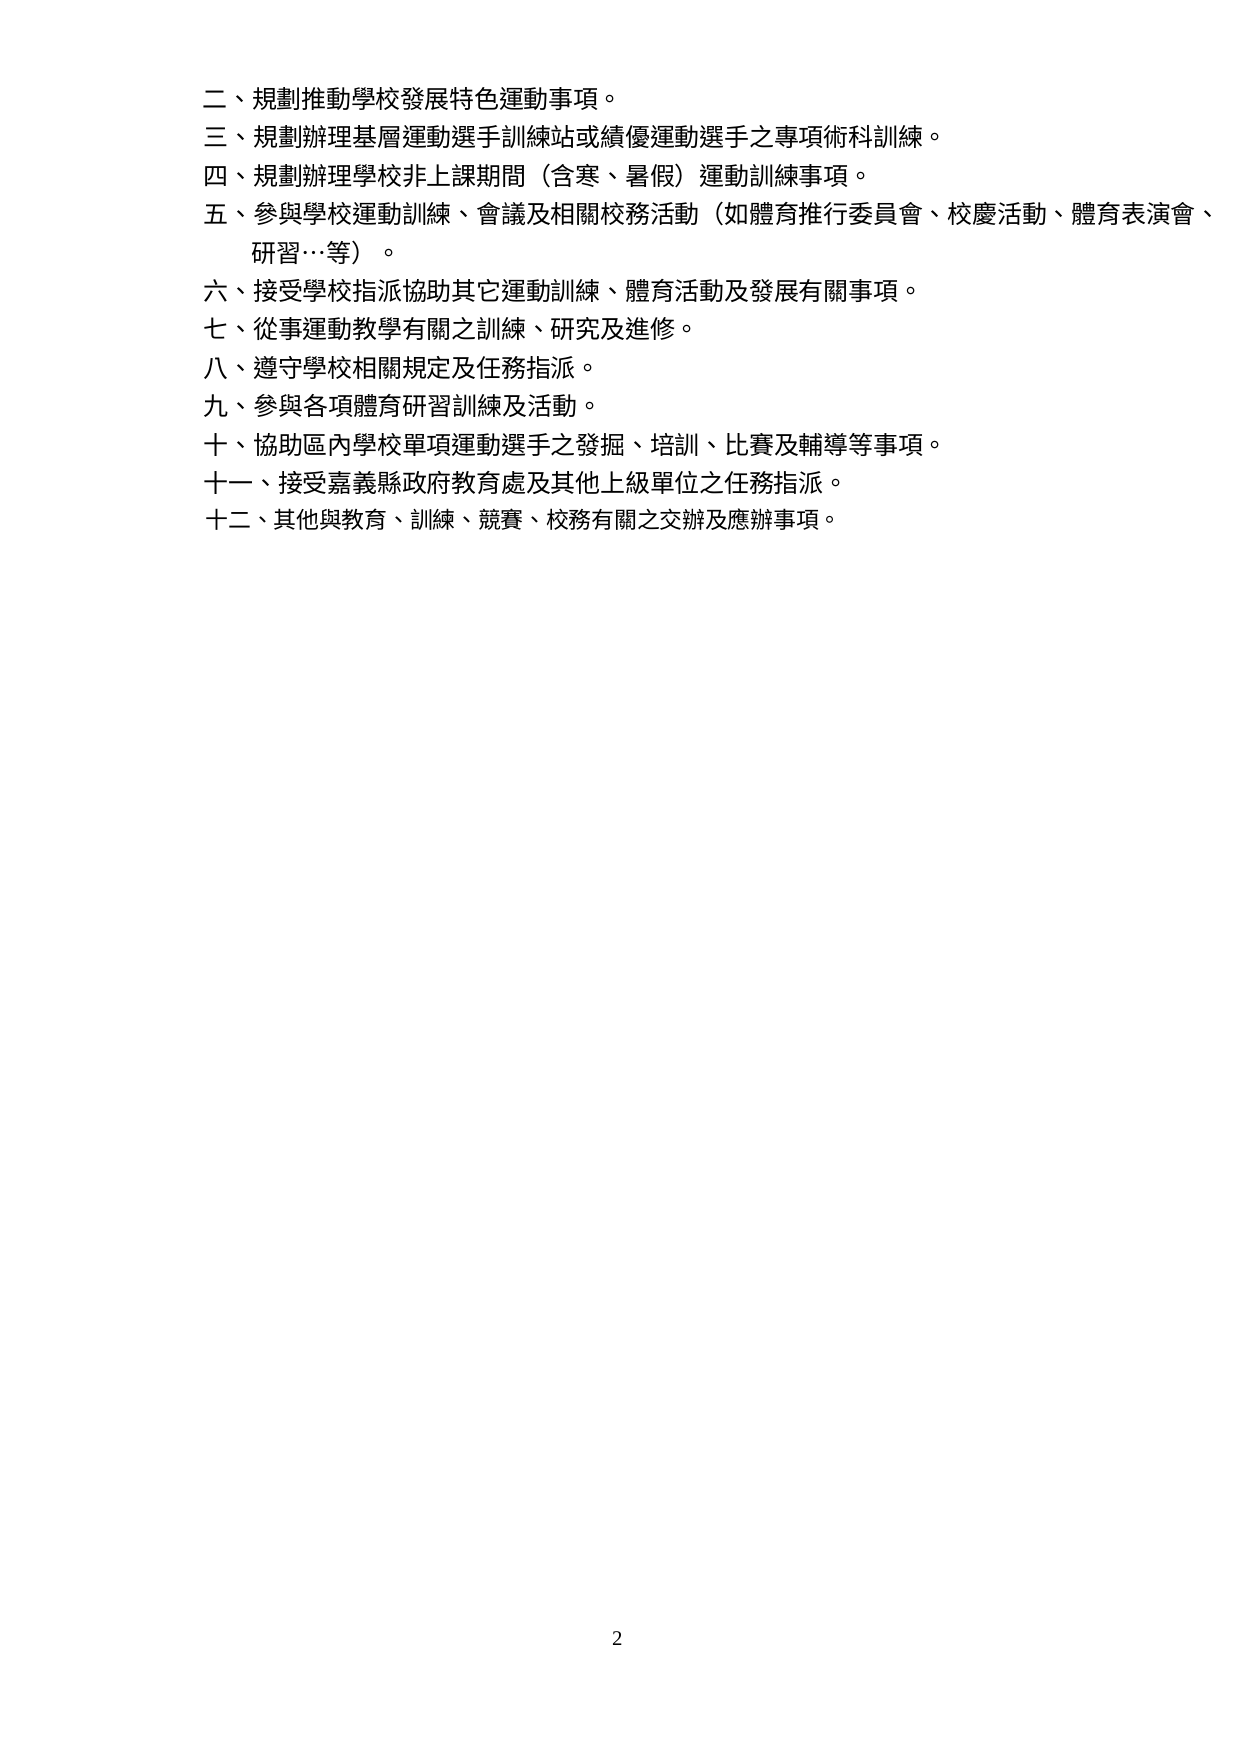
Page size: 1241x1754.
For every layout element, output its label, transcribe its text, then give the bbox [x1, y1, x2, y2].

text 二、規劃推動學校發展特色運動事項。 [203, 79, 1207, 115]
text 三、規劃辦理基層運動選手訓練站或績優運動選手之專項術科訓練。四、規劃辦理學校非上課期間（含寒、暑假）運動訓練事項。 [203, 118, 954, 192]
text 八、遵守學校相關規定及任務指派。九、參與各項體育研習訓練及活動。 [203, 348, 604, 423]
text 十二、其他與教育、訓練、競賽、校務有關之交辦及應辦事項。 [102, 502, 1207, 535]
text 五、參與學校運動訓練、會議及相關校務活動（如體育推行委員會、校慶活動、體育表演會、研習…等）。 [203, 195, 1224, 269]
text 六、接受學校指派協助其它運動訓練、體育活動及發展有關事項。七、從事運動教學有關之訓練、研究及進修。 [203, 272, 929, 346]
text 十、協助區內學校單項運動選手之發掘、培訓、比賽及輔導等事項。十一、接受嘉義縣政府教育處及其他上級單位之任務指派。 [203, 425, 954, 500]
